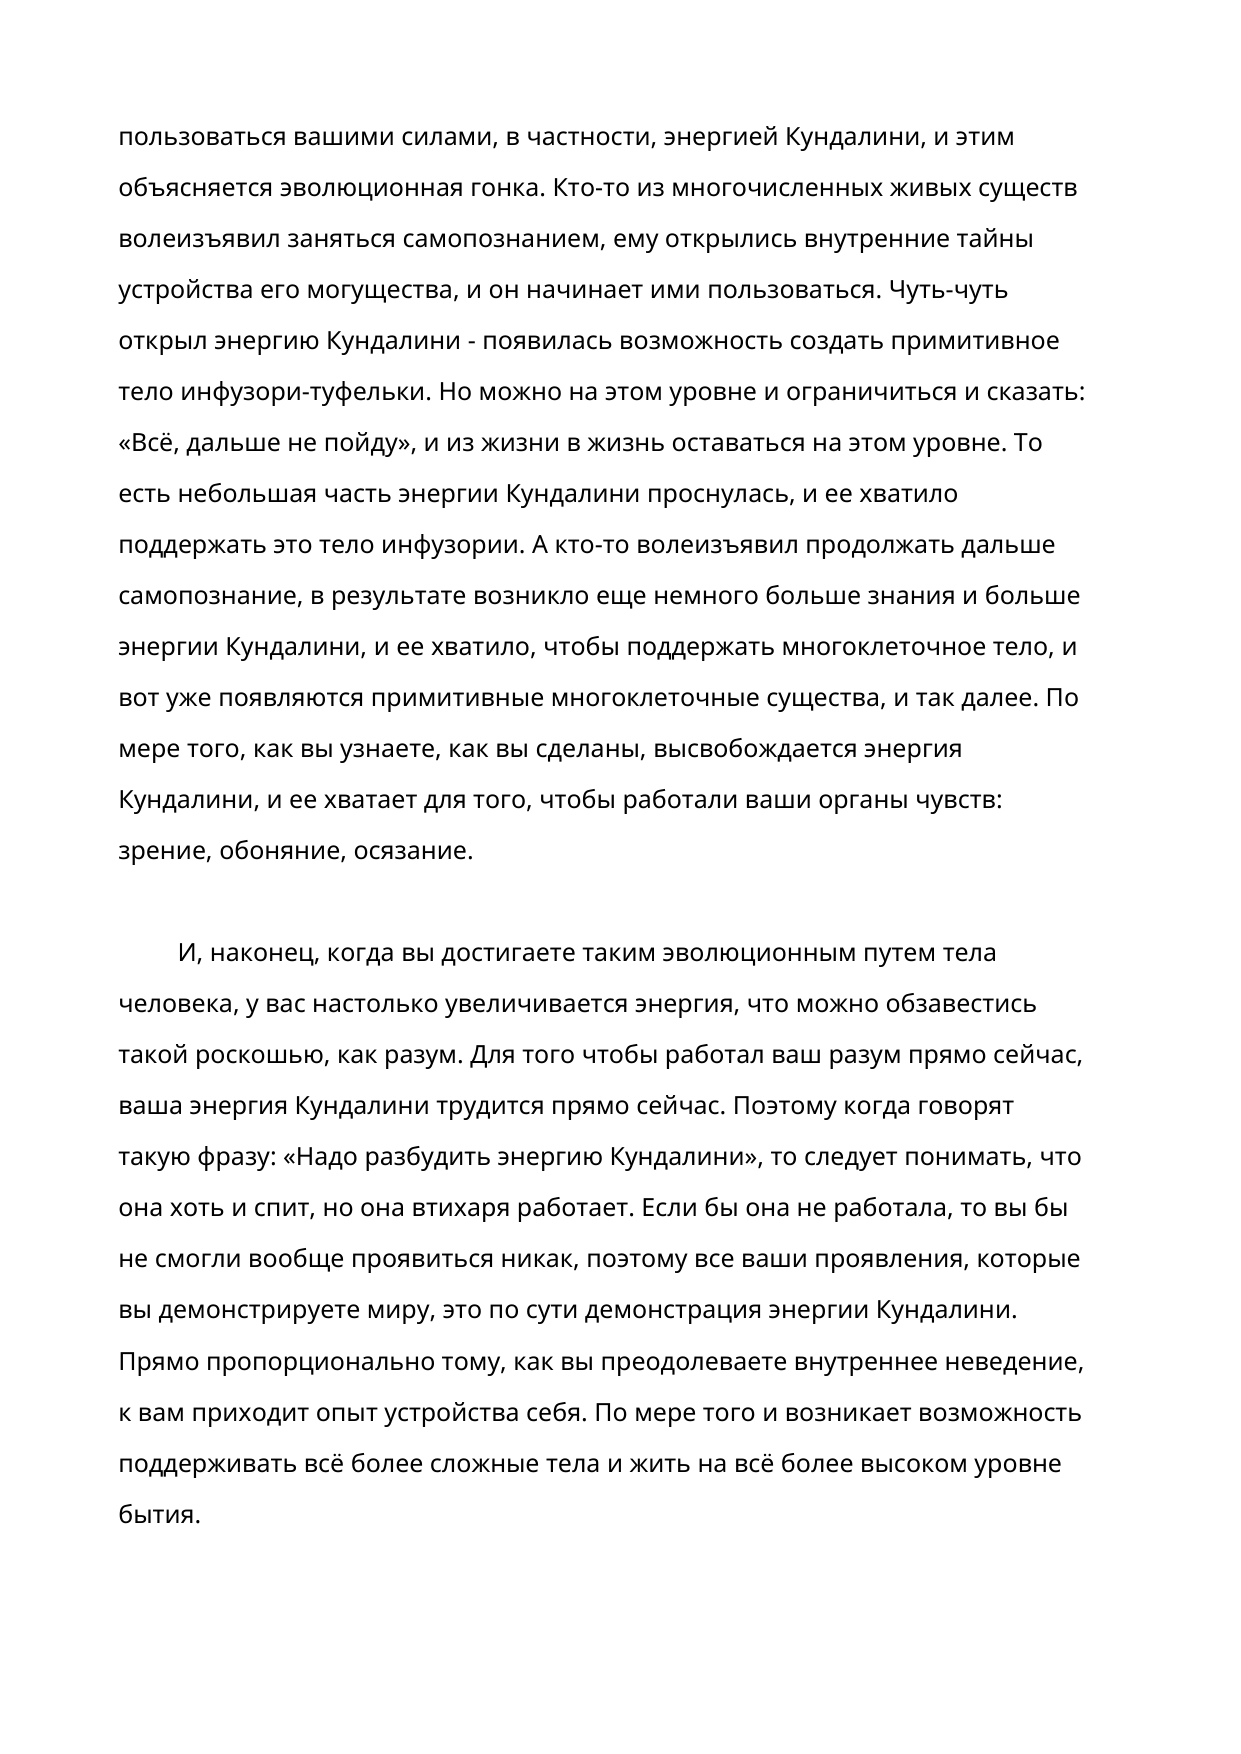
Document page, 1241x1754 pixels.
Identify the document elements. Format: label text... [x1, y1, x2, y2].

text И, наконец, когда вы достигаете таким эволюционным путем тела человека, у вас настолько увеличивается энергия, что можно обзавестись такой роскошью, как разум. Для того чтобы работал ваш разум прямо сейчас, ваша энергия Кундалини трудится прямо сейчас. Поэтому когда говорят такую фразу: «Надо разбудить энергию Кундалини», то следует понимать, что она хоть и спит, но она втихаря работает. Если бы она не работала, то вы бы не смогли вообще проявиться никак, поэтому все ваши проявления, которые вы демонстрируете миру, это по сути демонстрация энергии Кундалини. Прямо пропорционально тому, как вы преодолеваете внутреннее неведение, к вам приходит опыт устройства себя. По мере того и возникает возможность поддерживать всё более сложные тела и жить на всё более высоком уровне бытия. [118, 935, 1093, 1530]
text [118, 118, 1093, 867]
